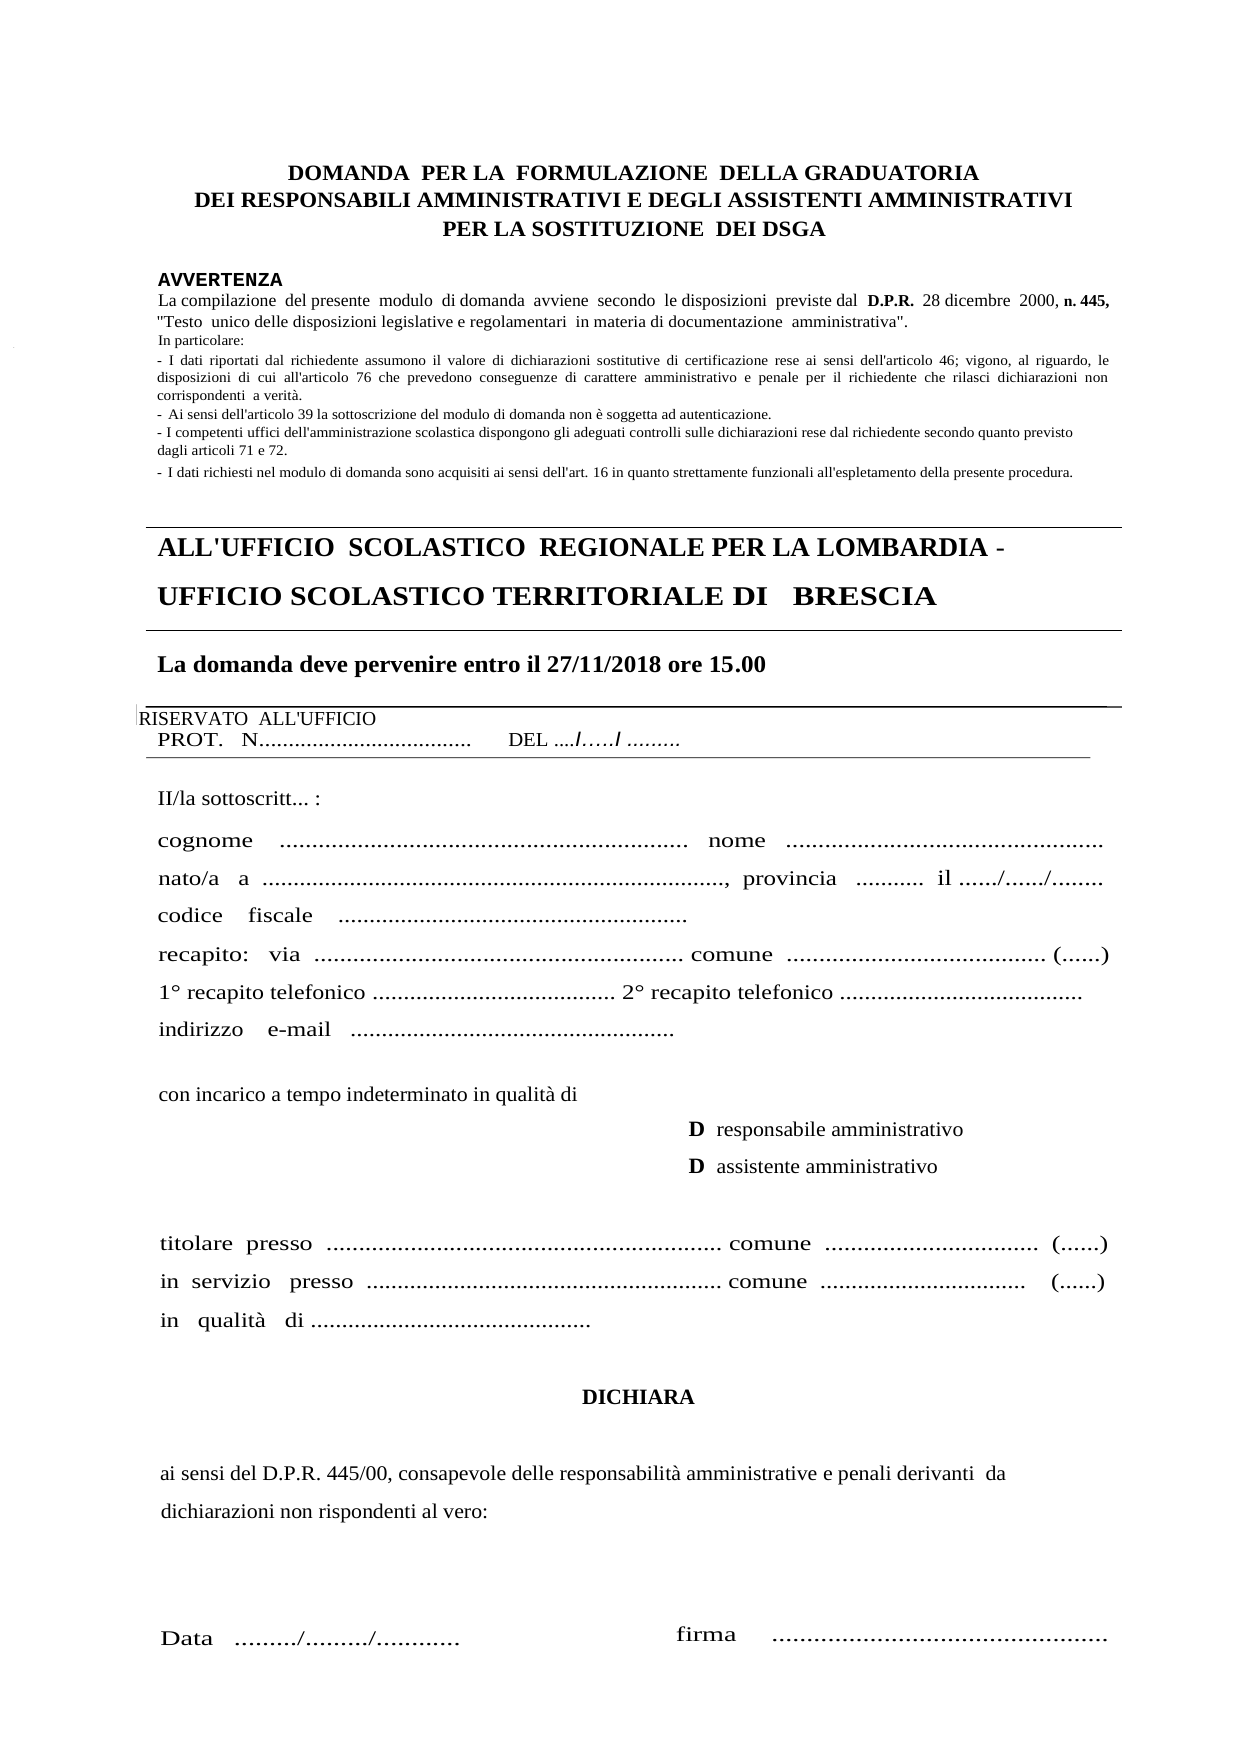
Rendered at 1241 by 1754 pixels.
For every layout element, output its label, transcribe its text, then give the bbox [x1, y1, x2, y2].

list I competenti uffici dell'amministrazione scolastica dispongono gli adeguati controlli sulle dichiarazioni rese dal richiedente secondo quanto previsto dagli articoli 71 e 72. [157, 424, 1107, 458]
text titolare presso ............................................................. comune ................................. (......) [159, 1231, 1134, 1255]
text nato/a a .........................................................................., provincia ........... il ....../....../........ [158, 865, 1134, 890]
list I dati riportati dal richiedente assumono il valore di dichiarazioni sostitutive di certificazione rese ai sensi dell'articolo 46; vigono, al riguardo, le disposizioni di cui all'articolo 76 che prevedono conseguenze di carattere amministrativo e penale per il richiedente che rilasci dichiarazioni non corrispondenti a verità. [157, 352, 1111, 403]
text IRISERVATO ALL'UFFICIO [136, 702, 1134, 730]
text D responsabile amministrativo [688, 1116, 1134, 1141]
text PROT. N.................................... DEL ....I…..I ......... [157, 730, 1134, 751]
text DEI RESPONSABILI AMMINISTRATIVI E DEGLI ASSISTENTI AMMINISTRATIVI PER LA SOSTITUZIONE DEI DSGA [191, 187, 1077, 241]
text recapito: via ......................................................... comune ........................................ (......) [158, 942, 1134, 966]
text codice fiscale ........................................................ [157, 903, 1134, 927]
text D assistente amministrativo [688, 1153, 1134, 1179]
text cognome ............................................................... nome ................................................. [157, 827, 1134, 852]
text con incarico a tempo indeterminato in qualità di [158, 1081, 579, 1106]
list Ai sensi dell'articolo 39 la sottoscrizione del modulo di domanda non è soggetta ad autenticazione. [157, 406, 1134, 423]
text La compilazione del presente modulo di domanda avviene secondo le disposizioni previste dal D.P.R. 28 dicembre 2000, n. 445, [158, 291, 1134, 311]
text In particolare: [158, 332, 1134, 348]
text 1° recapito telefonico ....................................... 2° recapito telefonico ....................................... indirizzo e-mail .................................................... [158, 980, 1134, 1041]
list I dati richiesti nel modulo di domanda sono acquisiti ai sensi dell'art. 16 in quanto strettamente funzionali all'espletamento della presente procedura. [157, 464, 1134, 481]
text "Testo unico delle disposizioni legislative e regolamentari in materia di documentazione amministrativa". [156, 312, 1134, 331]
subtitle DOMANDA PER LA FORMULAZIONE DELLA GRADUATORIA [190, 159, 1077, 185]
text in servizio presso ......................................................... comune ................................. (......) in qualità di ............................................. [160, 1269, 1111, 1332]
text AVVERTENZA [158, 269, 1134, 291]
text ai sensi del D.P.R. 445/00, consapevole delle responsabilità amministrative e penali derivanti da dichiarazioni non rispondenti al vero: [160, 1461, 1111, 1523]
text II/la sottoscritt... : [157, 786, 1134, 810]
text La domanda deve pervenire entro il 27/11/2018 ore 15.00 [157, 650, 1134, 678]
subtitle DICHIARA [191, 1384, 1086, 1409]
